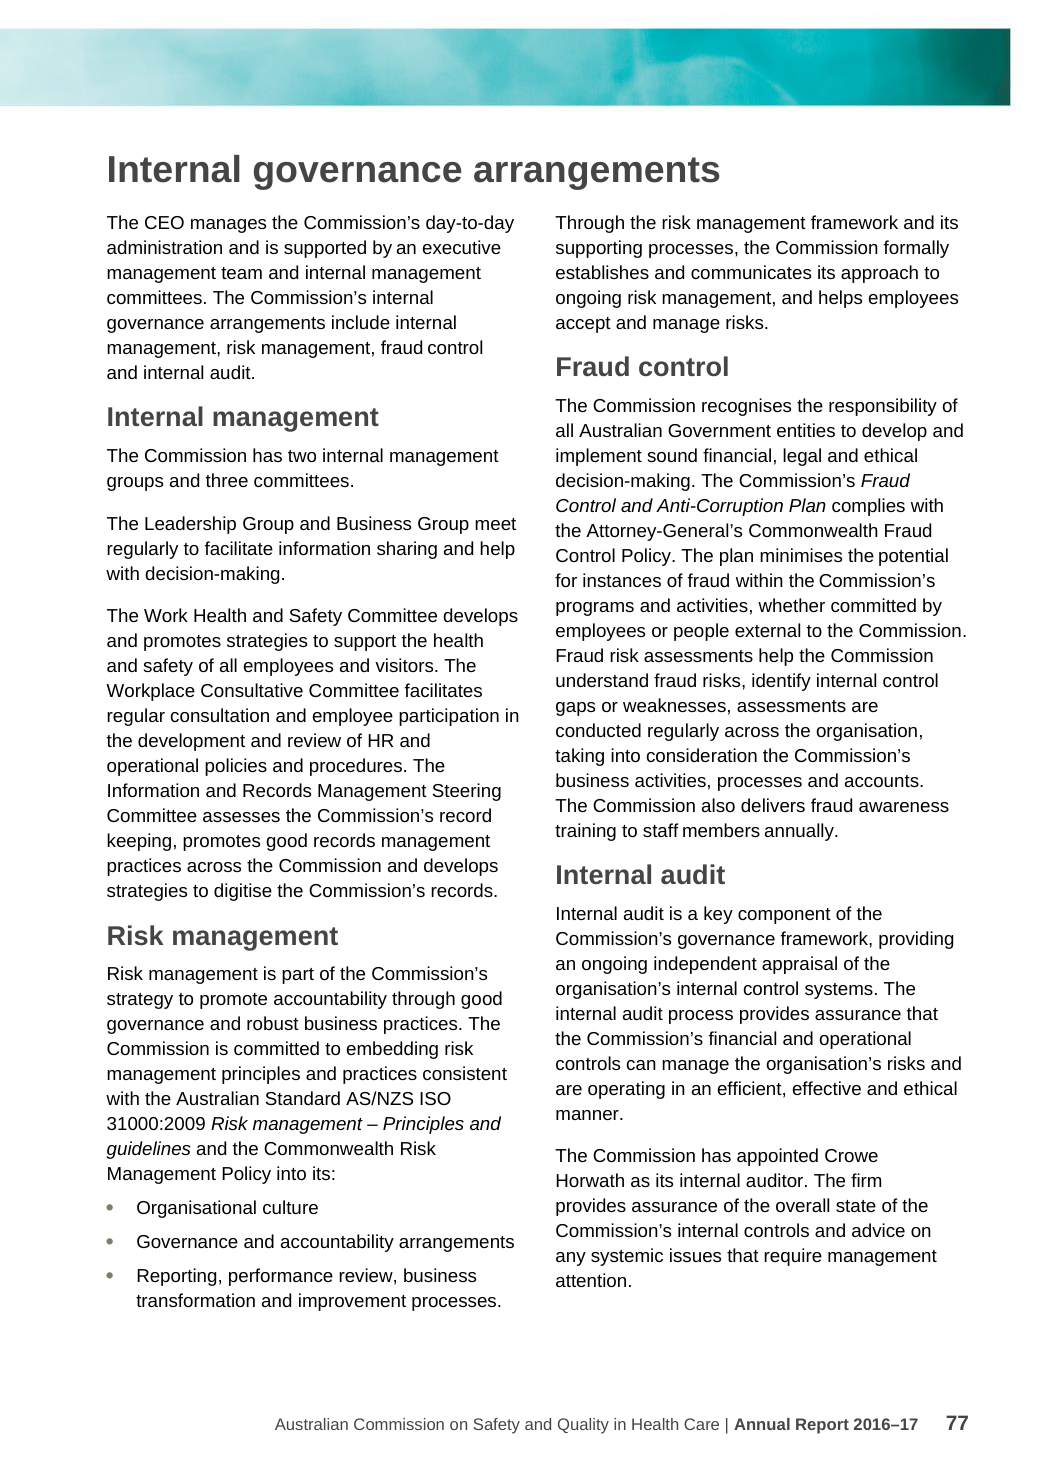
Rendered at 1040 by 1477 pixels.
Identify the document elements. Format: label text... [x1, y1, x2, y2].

subtitle Fraud control [555, 351, 968, 382]
picture [0, 0, 1040, 1477]
text The Leadership Group and Business Group meet regularly to facilitate information sharing and help with decision-making. [106, 509, 520, 584]
subtitle Internal governance arrangements [106, 148, 968, 191]
text Through the risk management framework and its supporting processes, the Commission formally establishes and communicates its approach to ongoing risk management, and helps employees accept and manage risks. [555, 208, 968, 333]
text The Commission recognises the responsibility of all Australian Government entities to develop and implement sound financial, legal and ethical decision-making. The Commission’s Fraud Control and Anti-Corruption Plan complies with the Attorney-General’s Commonwealth Fraud Control Policy. The plan minimises the potential for instances of fraud within the Commission’s programs and activities, whether committed by employees or people external to the Commission. Fraud risk assessments help the Commission understand fraud risks, identify internal control gaps or weaknesses, assessments are conducted regularly across the organisation, taking into consideration the Commission’s business activities, processes and accounts. The Commission also delivers fraud awareness training to staff members annually. [555, 391, 968, 841]
subtitle Risk management [106, 919, 520, 951]
text The Commission has appointed Crowe Horwath as its internal auditor. The firm provides assurance of the overall state of the Commission’s internal controls and advice on any systemic issues that require management attention. [555, 1142, 968, 1292]
text The Commission has two internal management groups and three committees. [106, 441, 520, 491]
text Risk management is part of the Commission’s strategy to promote accountability through good governance and robust business practices. The Commission is committed to embedding risk management principles and practices consistent with the Australian Standard AS/NZS ISO 31000:2009 Risk management – Principles and guidelines and the Commonwealth Risk Management Policy into its: [106, 959, 520, 1184]
text Internal audit is a key component of the Commission’s governance framework, providing an ongoing independent appraisal of the organisation’s internal control systems. The internal audit process provides assurance that the Commission’s financial and operational controls can manage the organisation’s risks and are operating in an efficient, effective and ethical manner. [555, 899, 968, 1124]
text Organisational culture [106, 1193, 520, 1218]
text Reporting, performance review, business transformation and improvement processes. [106, 1261, 520, 1311]
subtitle Internal audit [555, 859, 968, 890]
text The Work Health and Safety Committee develops and promotes strategies to support the health and safety of all employees and visitors. The Workplace Consultative Committee facilitates regular consultation and employee participation in the development and review of HR and operational policies and procedures. The Information and Records Management Steering Committee assesses the Commission’s record keeping, promotes good records management practices across the Commission and develops strategies to digitise the Commission’s records. [106, 602, 520, 902]
text The CEO manages the Commission’s day-to-day administration and is supported by an executive management team and internal management committees. The Commission’s internal governance arrangements include internal management, risk management, fraud control and internal audit. [106, 208, 520, 383]
text Governance and accountability arrangements [106, 1227, 520, 1252]
subtitle Internal management [106, 401, 520, 432]
